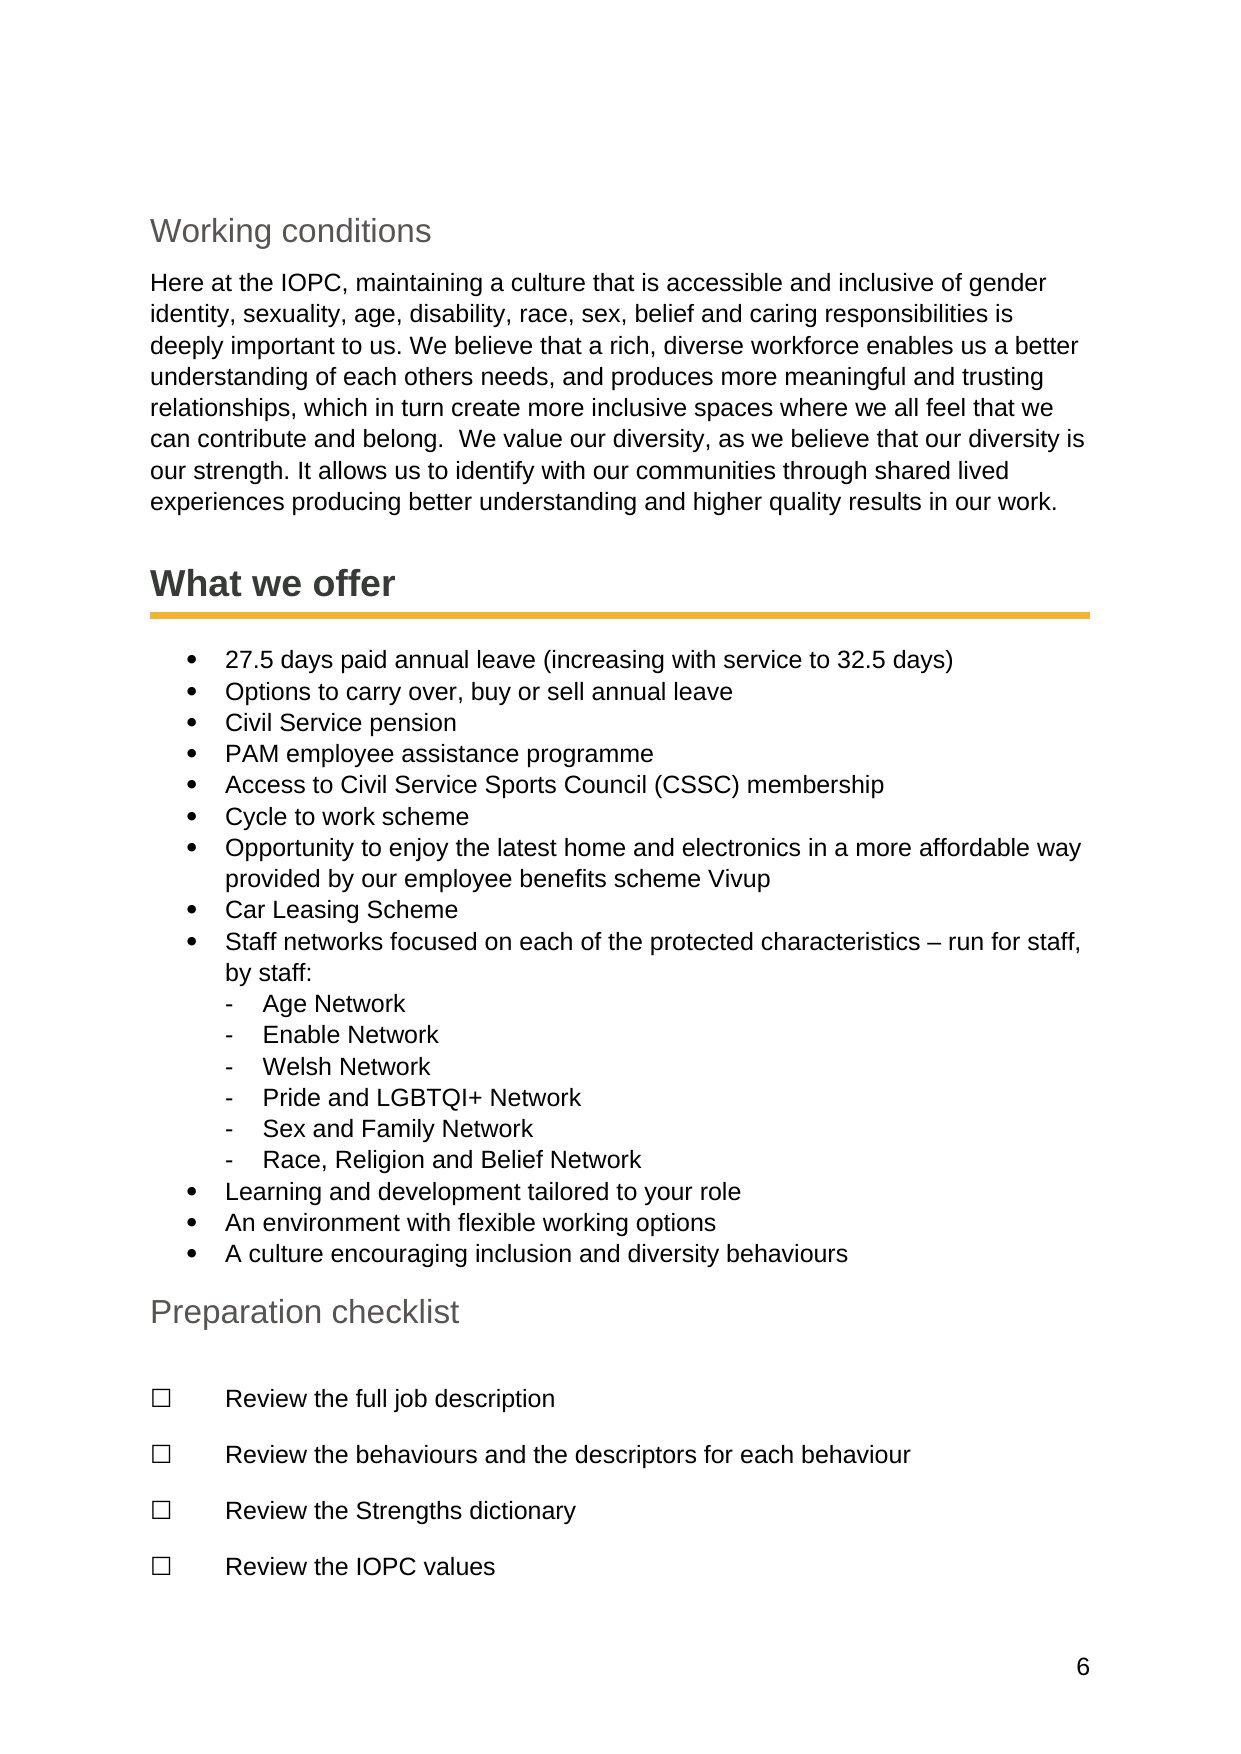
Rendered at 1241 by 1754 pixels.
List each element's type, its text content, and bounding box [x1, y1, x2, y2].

subtitle Working conditions [150, 212, 1090, 250]
text ☐ Review the IOPC values [150, 1551, 1090, 1582]
list An environment with flexible working options [187, 1206, 1090, 1237]
text ☐ Review the behaviours and the descriptors for each behaviour [150, 1438, 1090, 1469]
list Options to carry over, buy or sell annual leave [187, 675, 1090, 706]
list Car Leasing Scheme [187, 894, 1090, 925]
subtitle Preparation checklist [150, 1294, 1090, 1331]
text ☐ Review the full job description [150, 1348, 1090, 1413]
list 27.5 days paid annual leave (increasing with service to 32.5 days) [187, 644, 1090, 675]
list Staff networks focused on each of the protected characteristics – run for staff, by staff: [187, 925, 1090, 987]
list Enable Network [225, 1019, 1090, 1050]
list Race, Religion and Belief Network [225, 1144, 1090, 1175]
list Access to Civil Service Sports Council (CSSC) membership [187, 769, 1090, 800]
subtitle What we offer [150, 567, 1090, 612]
list Sex and Family Network [225, 1112, 1090, 1144]
list Welsh Network [225, 1050, 1090, 1081]
list Cycle to work scheme [187, 800, 1090, 831]
list A culture encouraging inclusion and diversity behaviours [187, 1237, 1090, 1269]
list Learning and development tailored to your role [187, 1175, 1090, 1206]
list Pride and LGBTQI+ Network [225, 1081, 1090, 1112]
text Here at the IOPC, maintaining a culture that is accessible and inclusive of gender identity, sexuality, age, disability, race, sex, belief and caring responsibilities is deeply important to us. We believe that a rich, diverse workforce enables us a better understanding of each others needs, and produces more meaningful and trusting relationships, which in turn create more inclusive spaces where we all feel that we can contribute and belong. We value our diversity, as we believe that our diversity is our strength. It allows us to identify with our communities through shared lived experiences producing better understanding and higher quality results in our work. [150, 267, 1090, 517]
list Opportunity to enjoy the latest home and electronics in a more affordable way provided by our employee benefits scheme Vivup [187, 831, 1090, 894]
list Age Network [225, 987, 1090, 1019]
text ☐ Review the Strengths dictionary [150, 1494, 1090, 1526]
list Civil Service pension [187, 706, 1090, 737]
list PAM employee assistance programme [187, 737, 1090, 769]
